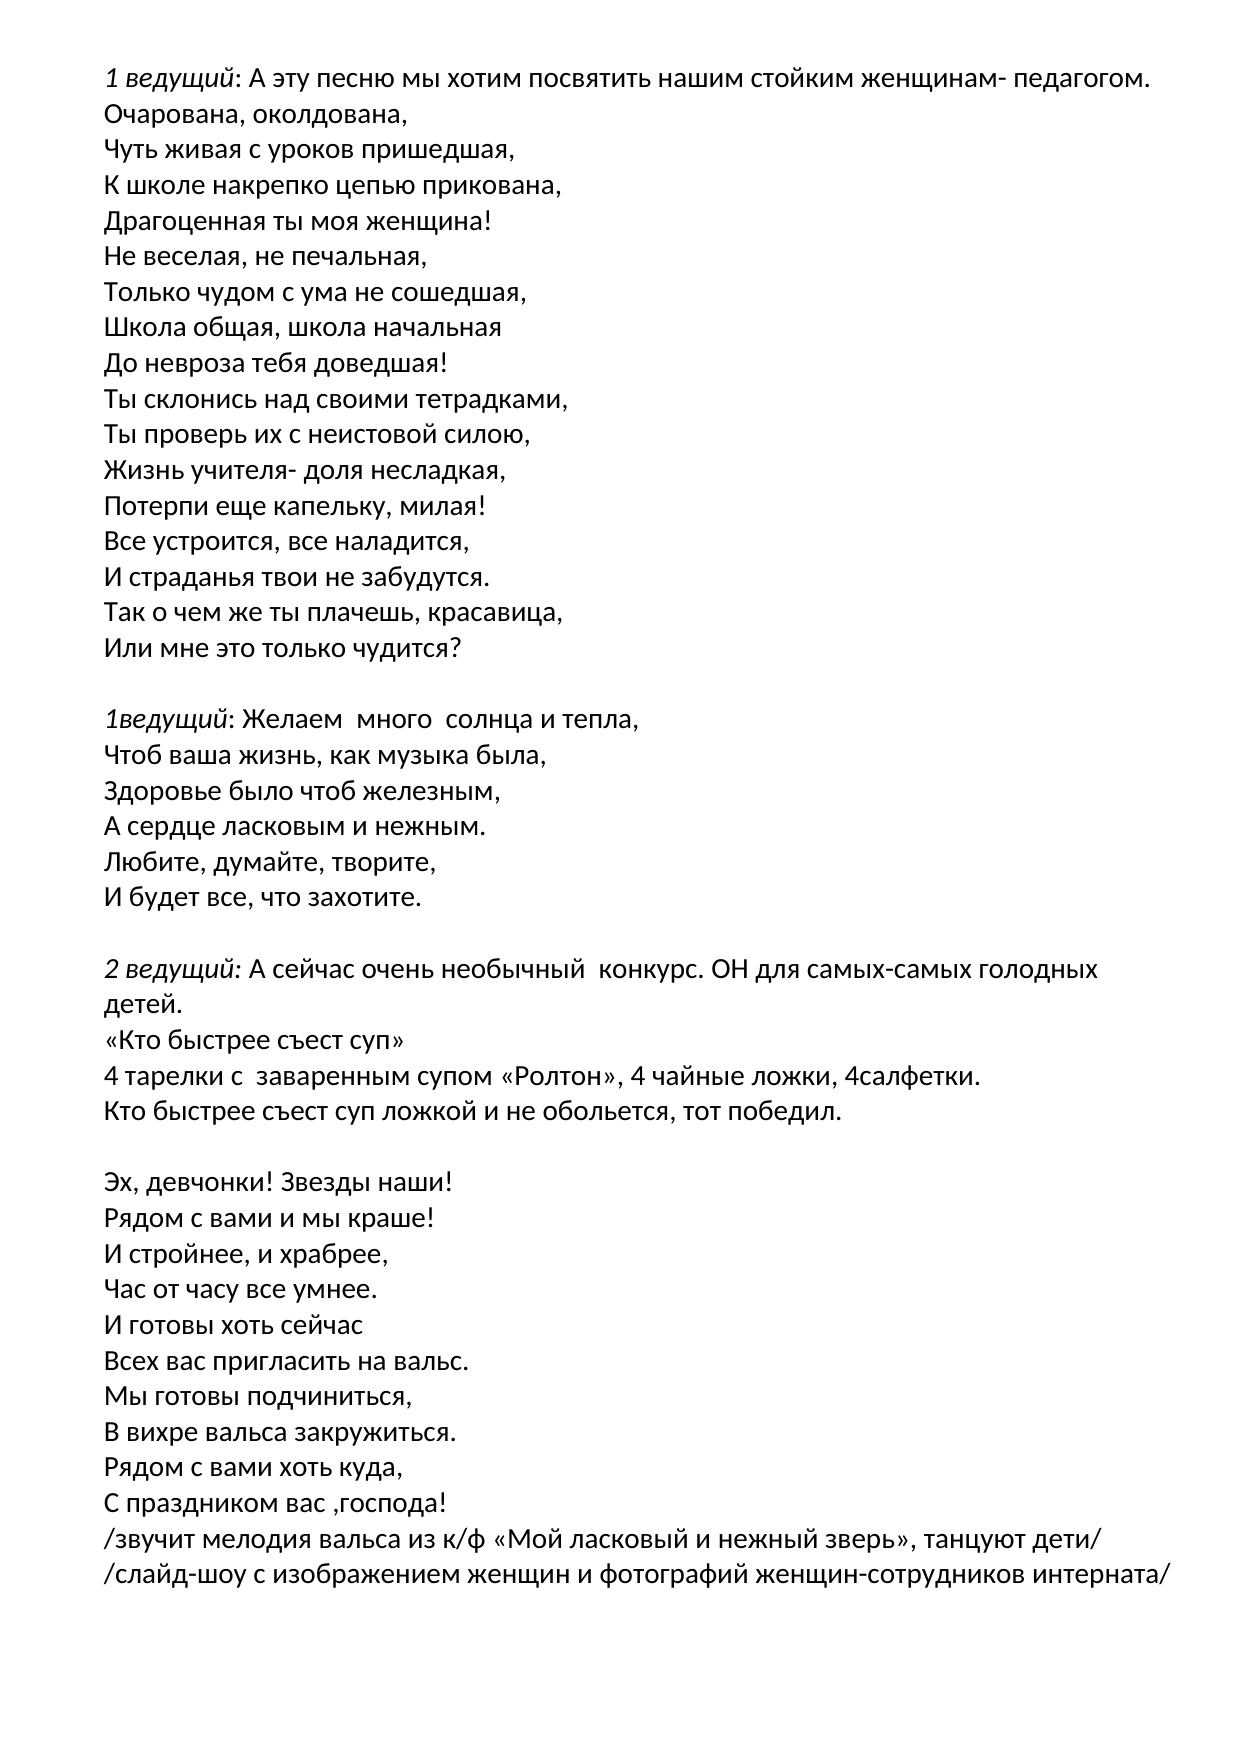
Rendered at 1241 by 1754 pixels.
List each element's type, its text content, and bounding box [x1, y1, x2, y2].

text Драгоценная ты моя женщина! [103, 202, 1181, 237]
text Чтоб ваша жизнь, как музыка была, [103, 736, 1181, 772]
text /слайд-шоу с изображением женщин и фотографий женщин-сотрудников интерната/ [103, 1555, 1181, 1591]
text Всех вас пригласить на вальс. [103, 1342, 1181, 1377]
text Эх, девчонки! Звезды наши! [103, 1163, 1181, 1199]
text Рядом с вами хоть куда, [103, 1448, 1181, 1484]
text «Кто быстрее съест суп» [103, 1021, 1181, 1057]
text Ты проверь их с неистовой силою, [103, 415, 1181, 451]
text Жизнь учителя- доля несладкая, [103, 451, 1181, 487]
text Очарована, околдована, [103, 95, 1181, 130]
text И страданья твои не забудутся. [103, 558, 1181, 593]
text Ты склонись над своими тетрадками, [103, 380, 1181, 415]
text Или мне это только чудится? [103, 629, 1181, 665]
text До невроза тебя доведшая! [103, 344, 1181, 380]
text Чуть живая с уроков пришедшая, [103, 130, 1181, 166]
text И стройнее, и храбрее, [103, 1235, 1181, 1270]
text В вихре вальса закружиться. [103, 1413, 1181, 1448]
text К школе накрепко цепью прикована, [103, 166, 1181, 202]
text 4 тарелки с заваренным супом «Ролтон», 4 чайные ложки, 4салфетки. [103, 1057, 1181, 1092]
text 1ведущий: Желаем много солнца и тепла, [103, 700, 1181, 736]
text Рядом с вами и мы краше! [103, 1199, 1181, 1235]
text Кто быстрее съест суп ложкой и не обольется, тот победил. [103, 1092, 1181, 1128]
text Так о чем же ты плачешь, красавица, [103, 593, 1181, 629]
text И будет все, что захотите. [103, 878, 1181, 914]
text Все устроится, все наладится, [103, 522, 1181, 558]
text Час от часу все умнее. [103, 1270, 1181, 1306]
text Не веселая, не печальная, [103, 237, 1181, 273]
text И готовы хоть сейчас [103, 1306, 1181, 1342]
text С праздником вас ,господа! [103, 1484, 1181, 1520]
text Только чудом с ума не сошедшая, [103, 273, 1181, 308]
text Потерпи еще капельку, милая! [103, 487, 1181, 522]
text Мы готовы подчиниться, [103, 1377, 1181, 1413]
text Школа общая, школа начальная [103, 308, 1181, 344]
text А сердце ласковым и нежным. [103, 807, 1181, 843]
text /звучит мелодия вальса из к/ф «Мой ласковый и нежный зверь», танцуют дети/ [103, 1520, 1181, 1555]
text Любите, думайте, творите, [103, 843, 1181, 878]
text 1 ведущий: А эту песню мы хотим посвятить нашим стойким женщинам- педагогом. [103, 59, 1181, 95]
text 2 ведущий: А сейчас очень необычный конкурс. ОН для самых-самых голодных детей. [103, 950, 1181, 1021]
text Здоровье было чтоб железным, [103, 772, 1181, 807]
